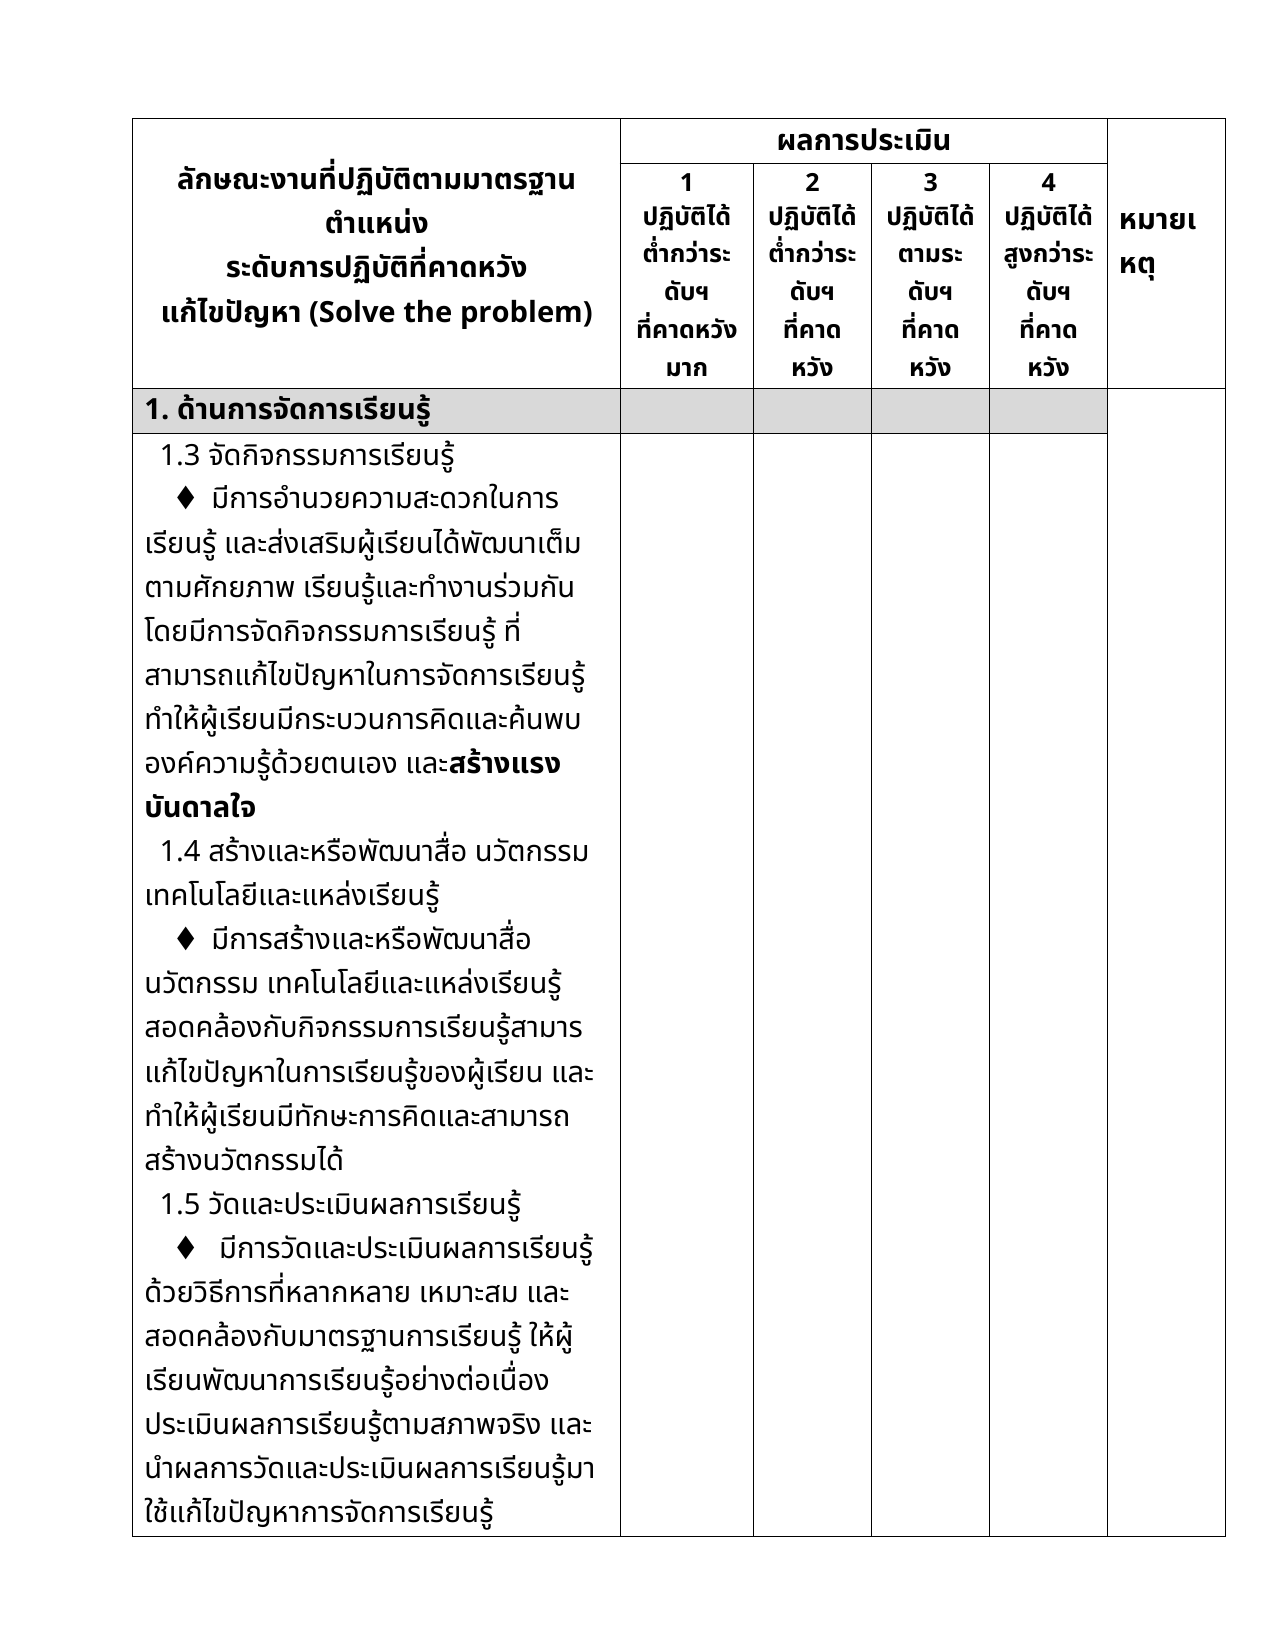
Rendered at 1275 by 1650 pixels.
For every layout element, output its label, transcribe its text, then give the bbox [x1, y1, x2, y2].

table_cell [872, 389, 989, 433]
table_cell [872, 434, 989, 1536]
table_cell 1 ปฏิบัติได้ ต่ำกว่าระดับฯ ที่คาดหวังมาก [621, 164, 753, 387]
table_cell [621, 434, 753, 1536]
table_cell [754, 389, 871, 433]
table_cell 1. ด้านการจัดการเรียนรู้ [133, 389, 620, 433]
table_cell [990, 434, 1107, 1536]
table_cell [133, 434, 620, 1536]
table_cell [754, 434, 871, 1536]
table_header หมายเหตุ [1108, 119, 1225, 387]
table_cell [990, 389, 1107, 433]
table_cell 4 ปฏิบัติได้ สูงกว่าระดับฯ ที่คาดหวัง [990, 164, 1107, 387]
table_cell 2 ปฏิบัติได้ ต่ำกว่าระดับฯ ที่คาดหวัง [754, 164, 871, 387]
table_cell 3 ปฏิบัติได้ ตามระดับฯ ที่คาดหวัง [872, 164, 989, 387]
table_header ลักษณะงานที่ปฏิบัติตามมาตรฐานตำแหน่ง ระดับการปฏิบัติที่คาดหวัง แก้ไขปัญหา (Solve the problem) [133, 119, 620, 387]
table_cell [621, 389, 753, 433]
table_header ผลการประเมิน [621, 119, 1107, 163]
table_cell [1108, 389, 1225, 1536]
